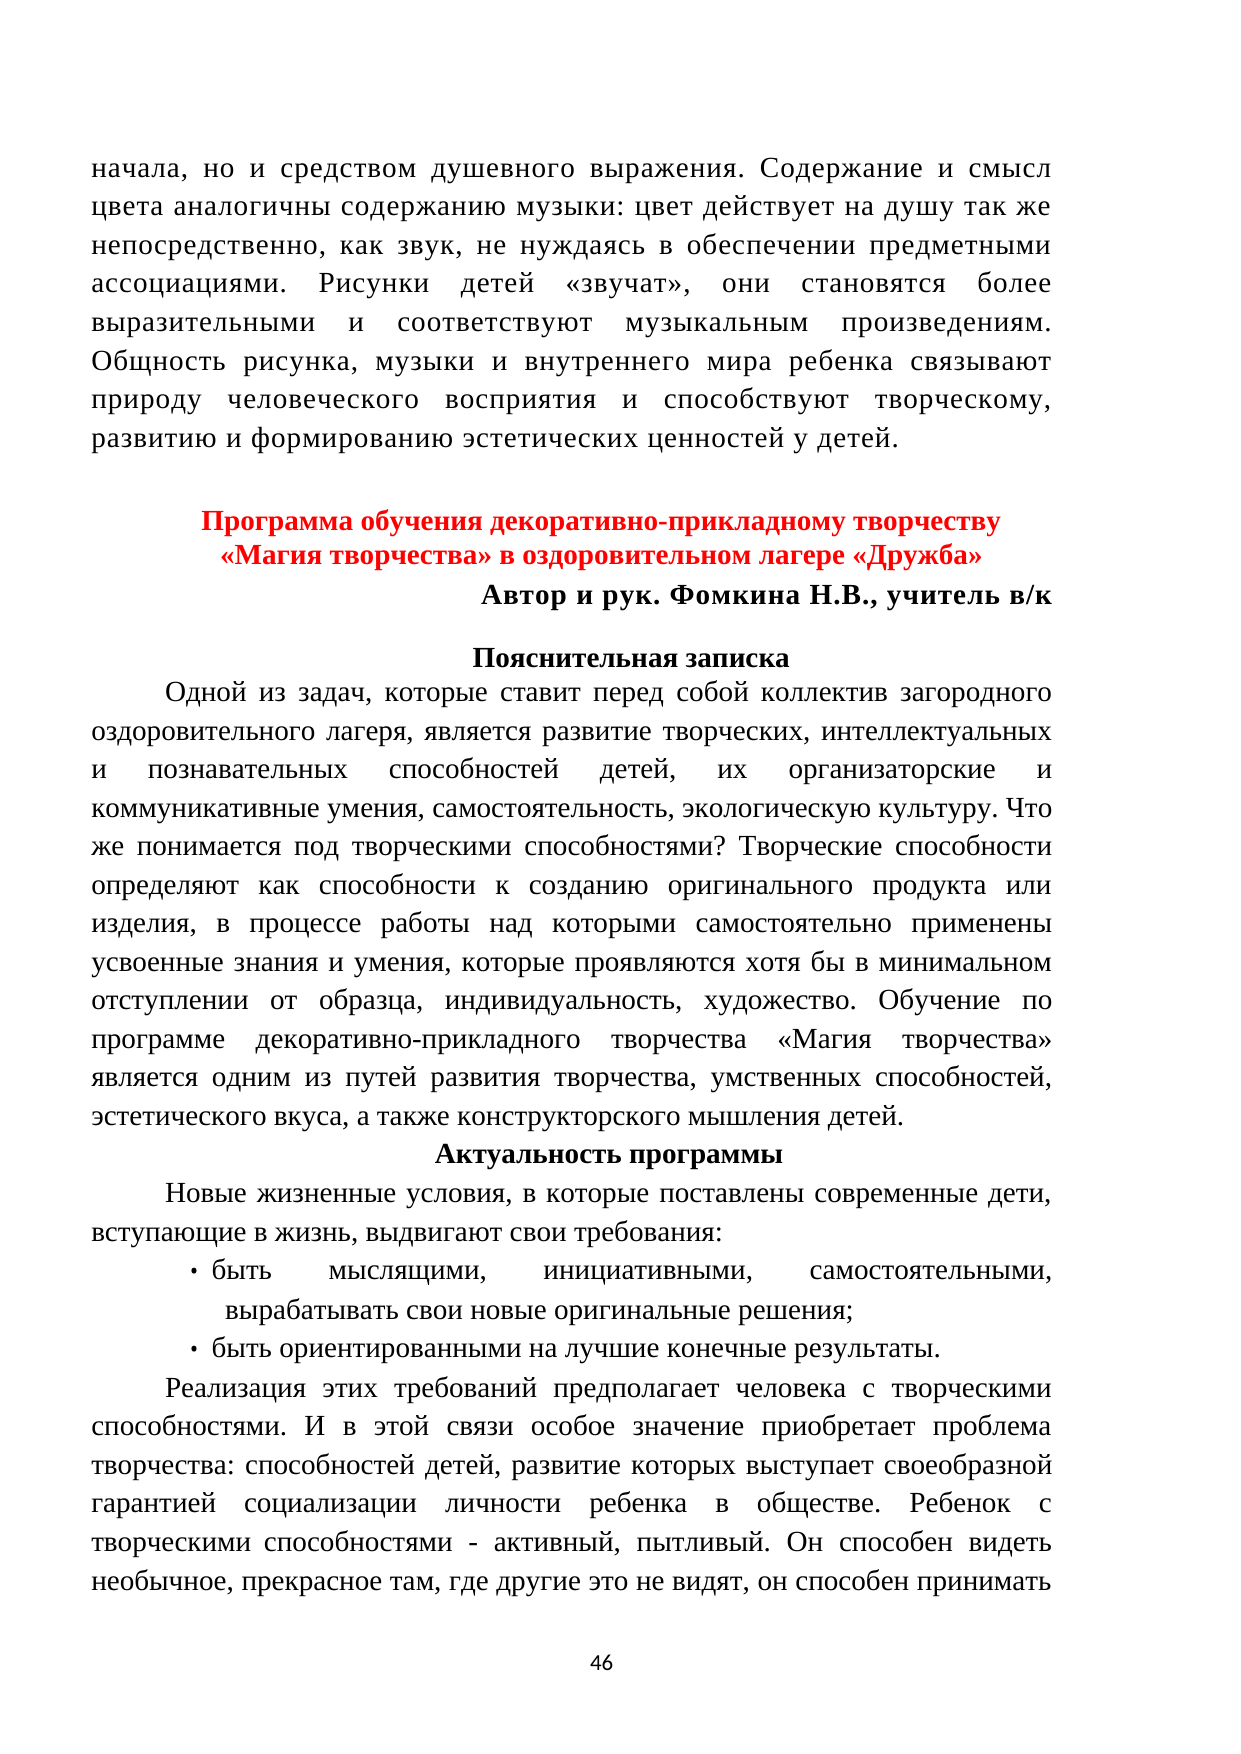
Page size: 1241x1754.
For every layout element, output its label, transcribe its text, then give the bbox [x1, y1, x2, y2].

text Автор и рук. Фомкина Н.В., учитель в/к [150, 574, 1053, 612]
text Одной из задач, которые ставит перед собой коллектив загородного оздоровительного лагеря, является развитие творческих, интеллектуальных и познавательных способностей детей, их организаторские и коммуникативные умения, самостоятельность, экологическую культуру. Что же понимается под творческими способностями? Творческие способности определяют как способности к созданию оригинального продукта или изделия, в процессе работы над которыми самостоятельно применены усвоенные знания и умения, которые проявляются хотя бы в минимальном отступлении от образца, индивидуальность, художество. Обучение по программе декоративно-прикладного творчества «Магия творчества» является одним из путей развития творчества, умственных способностей, эстетического вкуса, а также конструкторского мышления детей. [91, 674, 1053, 1132]
text Новые жизненные условия, в которые поставлены современные дети, вступающие в жизнь, выдвигают свои требования: [91, 1175, 1053, 1247]
text Пояснительная записка [209, 641, 1053, 674]
text Программа обучения декоративно-прикладному творчеству «Магия творчества» в оздоровительном лагере «Дружба» [150, 503, 1053, 570]
list быть мыслящими, инициативными, самостоятельными, вырабатывать свои новые оригинальные решения; [187, 1252, 1053, 1325]
text Актуальность программы [91, 1137, 1053, 1170]
list быть ориентированными на лучшие конечные результаты. [187, 1330, 1053, 1365]
